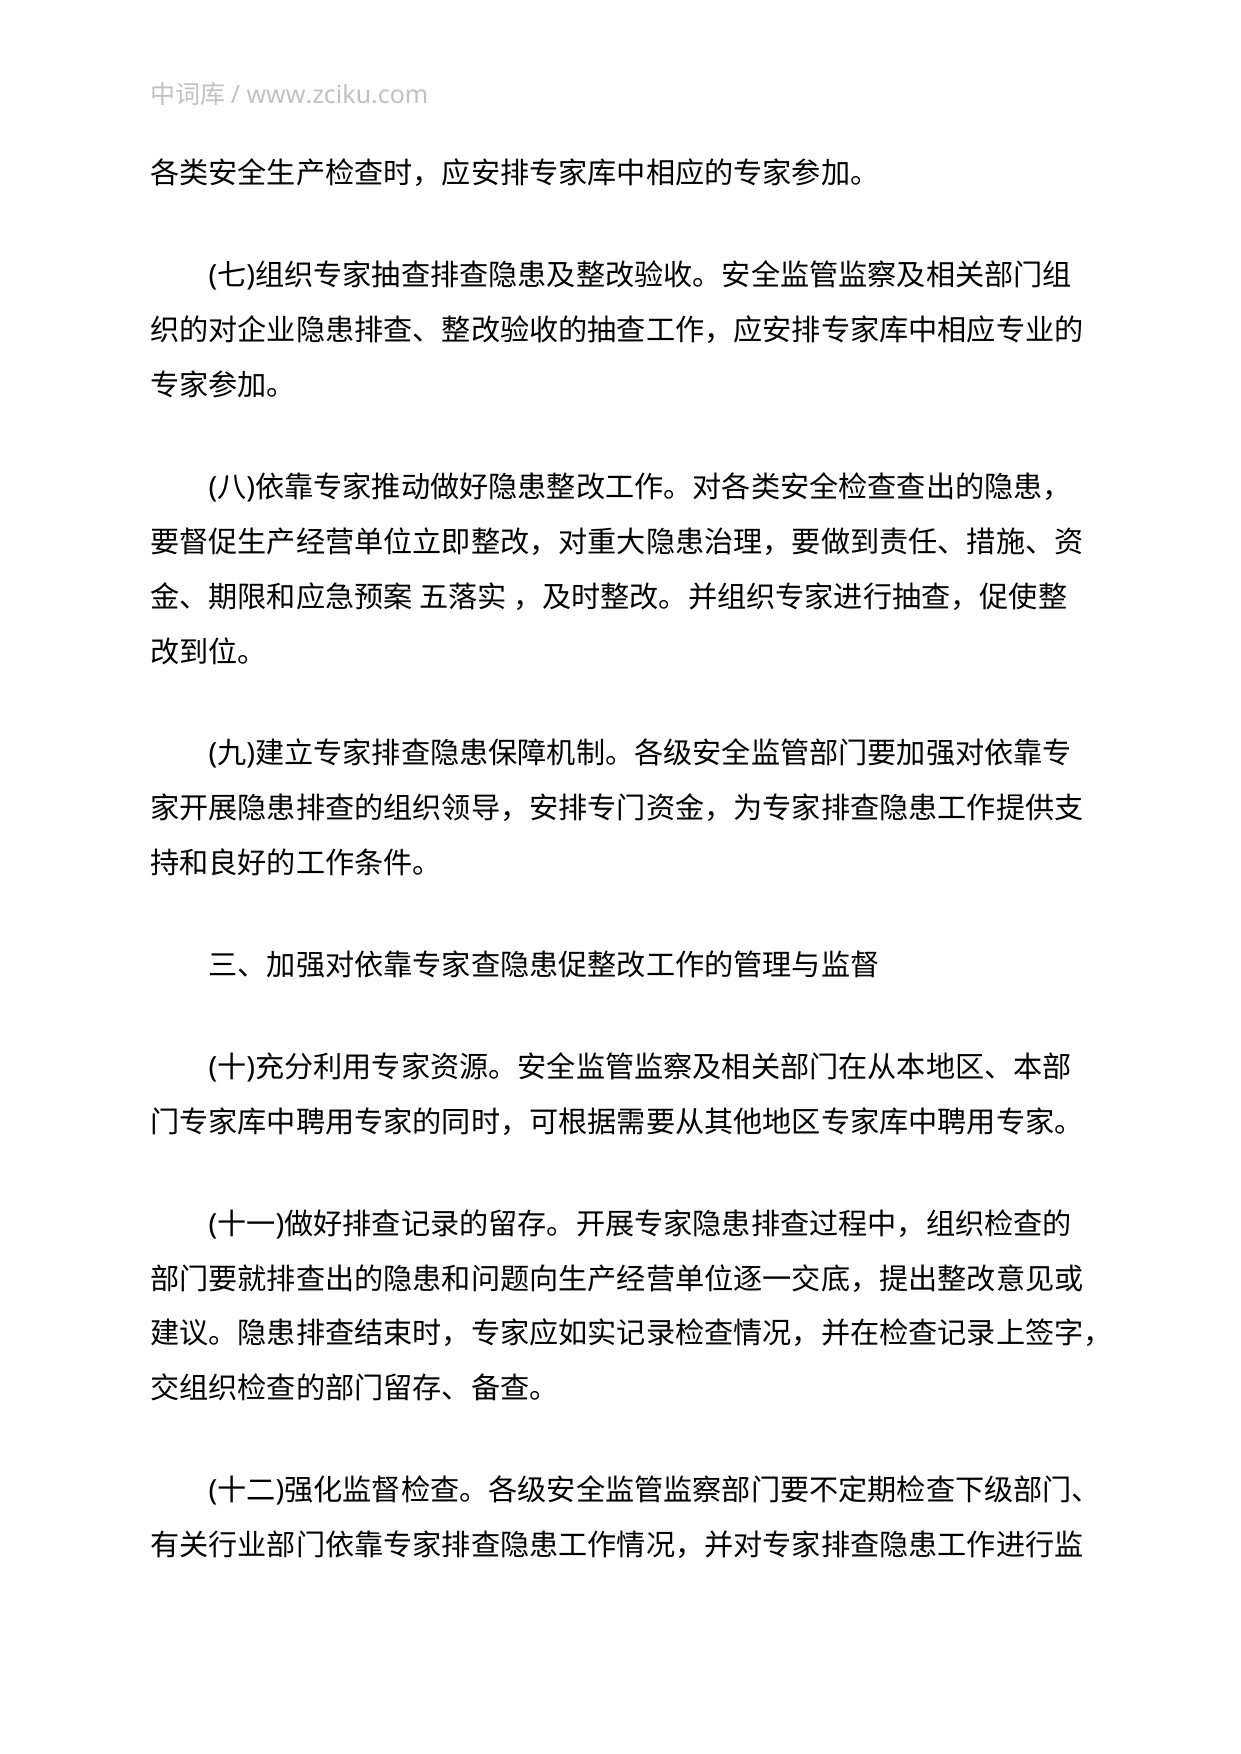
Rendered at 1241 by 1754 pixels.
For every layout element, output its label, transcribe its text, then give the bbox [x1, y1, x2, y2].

text (八)依靠专家推动做好隐患整改工作。对各类安全检查查出的隐患，要督促生产经营单位立即整改，对重大隐患治理，要做到责任、措施、资金、期限和应急预案 五落实 ，及时整改。并组织专家进行抽查，促使整改到位。 [150, 463, 1090, 671]
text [150, 150, 1090, 192]
text (十)充分利用专家资源。安全监管监察及相关部门在从本地区、本部门专家库中聘用专家的同时，可根据需要从其他地区专家库中聘用专家。 [150, 1043, 1090, 1141]
text (十一)做好排查记录的留存。开展专家隐患排查过程中，组织检查的部门要就排查出的隐患和问题向生产经营单位逐一交底，提出整改意见或建议。隐患排查结束时，专家应如实记录检查情况，并在检查记录上签字，交组织检查的部门留存、备查。 [150, 1200, 1090, 1407]
text (七)组织专家抽查排查隐患及整改验收。安全监管监察及相关部门组织的对企业隐患排查、整改验收的抽查工作，应安排专家库中相应专业的专家参加。 [150, 252, 1090, 404]
text 三、加强对依靠专家查隐患促整改工作的管理与监督 [150, 942, 1090, 984]
text (九)建立专家排查隐患保障机制。各级安全监管部门要加强对依靠专家开展隐患排查的组织领导，安排专门资金，为专家排查隐患工作提供支持和良好的工作条件。 [150, 730, 1090, 882]
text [150, 1467, 1090, 1564]
